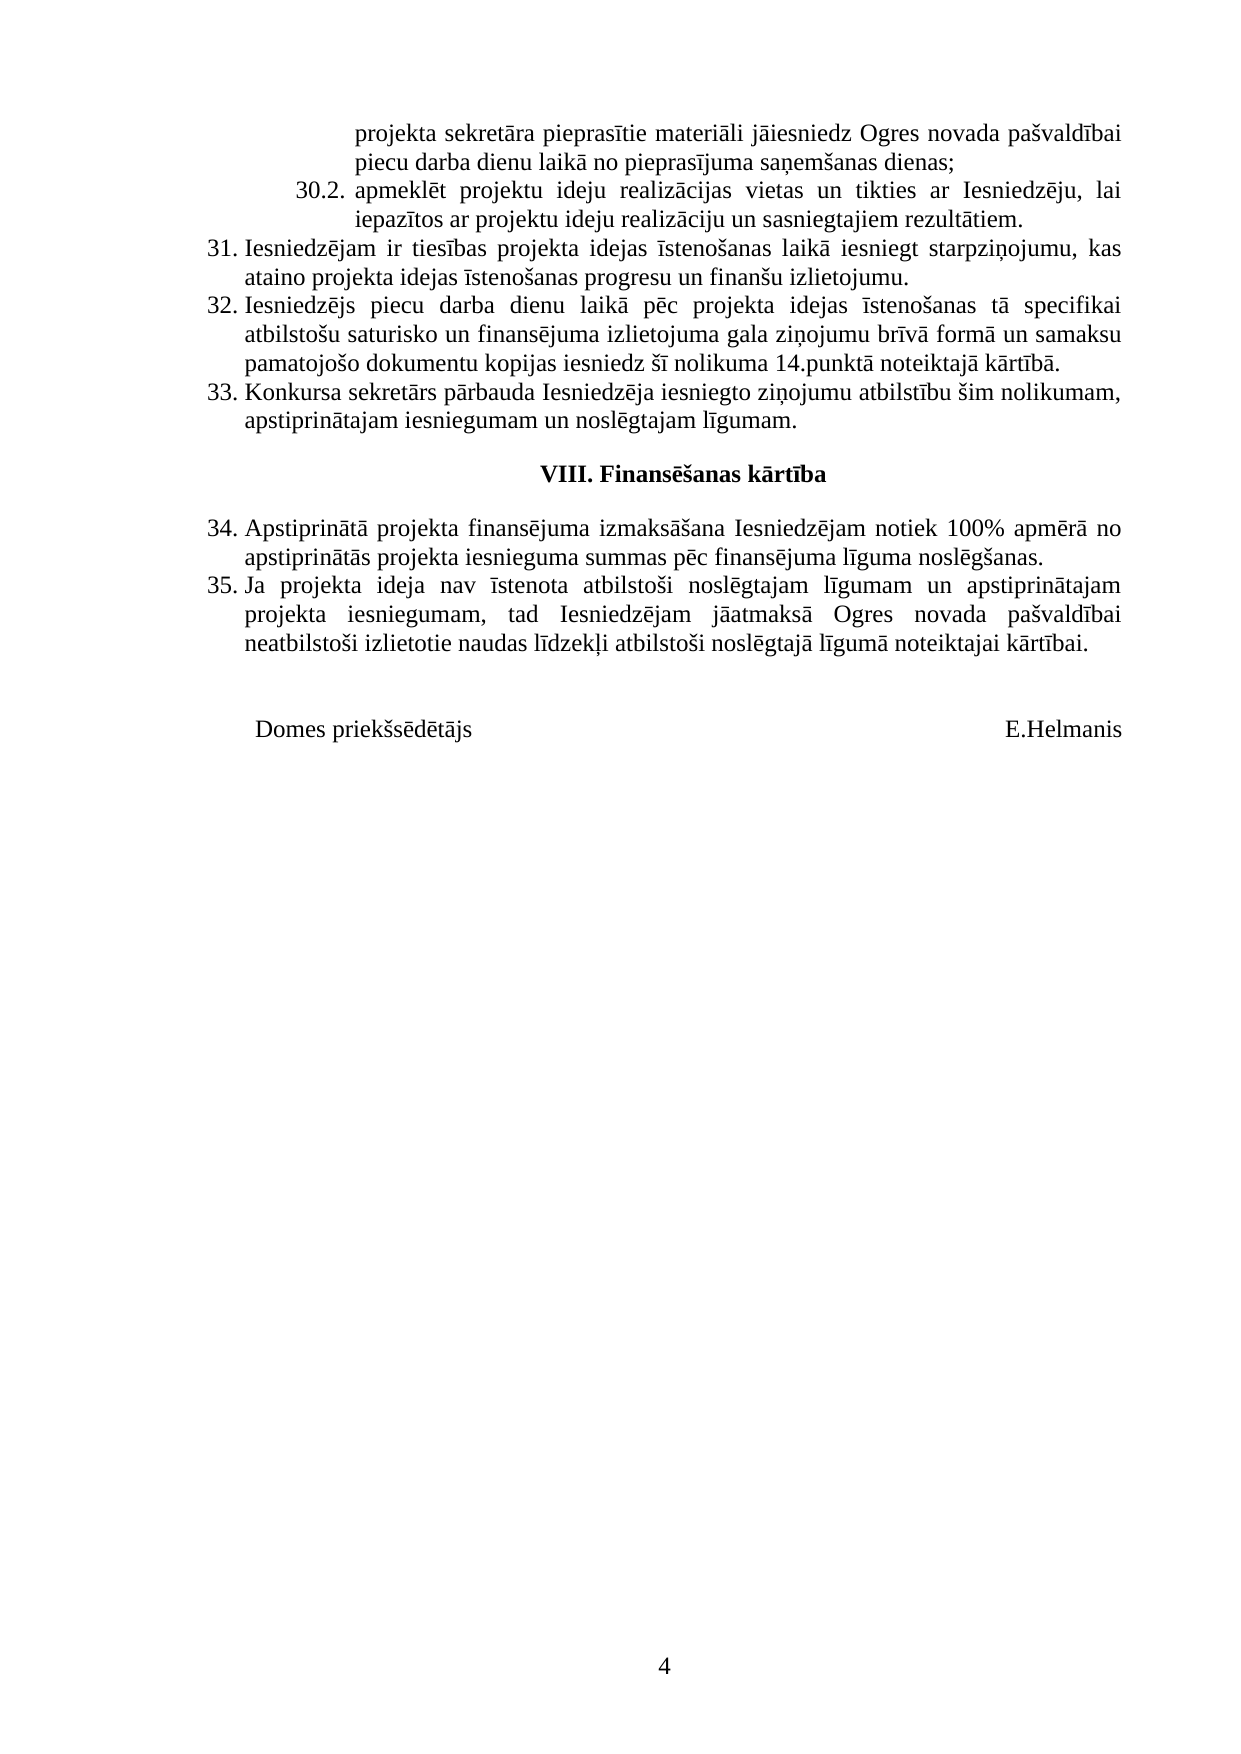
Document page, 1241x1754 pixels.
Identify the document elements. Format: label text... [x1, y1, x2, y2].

text Domes priekšsēdētājs E.Helmanis [207, 714, 1122, 743]
list Iesniedzējam ir tiesības projekta idejas īstenošanas laikā iesniegt starpziņojumu, kas ataino projekta idejas īstenošanas progresu un finanšu izlietojumu. [207, 233, 1122, 291]
subtitle VIII. Finansēšanas kārtība [244, 459, 1122, 488]
list Iesniedzējs piecu darba dienu laikā pēc projekta idejas īstenošanas tā specifikai atbilstošu saturisko un finansējuma izlietojuma gala ziņojumu brīvā formā un samaksu pamatojošo dokumentu kopijas iesniedz šī nolikuma 14.punktā noteiktajā kārtībā. [207, 291, 1122, 377]
list Apstiprinātā projekta finansējuma izmaksāšana Iesniedzējam notiek 100% apmērā no apstiprinātās projekta iesnieguma summas pēc finansējuma līguma noslēgšanas. [207, 513, 1122, 571]
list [295, 118, 1122, 176]
list Konkursa sekretārs pārbauda Iesniedzēja iesniegto ziņojumu atbilstību šim nolikumam, apstiprinātajam iesniegumam un noslēgtajam līgumam. [207, 377, 1122, 434]
list apmeklēt projektu ideju realizācijas vietas un tikties ar Iesniedzēju, lai iepazītos ar projektu ideju realizāciju un sasniegtajiem rezultātiem. [295, 176, 1122, 233]
list Ja projekta ideja nav īstenota atbilstoši noslēgtajam līgumam un apstiprinātajam projekta iesniegumam, tad Iesniedzējam jāatmaksā Ogres novada pašvaldībai neatbilstoši izlietotie naudas līdzekļi atbilstoši noslēgtajā līgumā noteiktajai kārtībai. [207, 571, 1122, 657]
